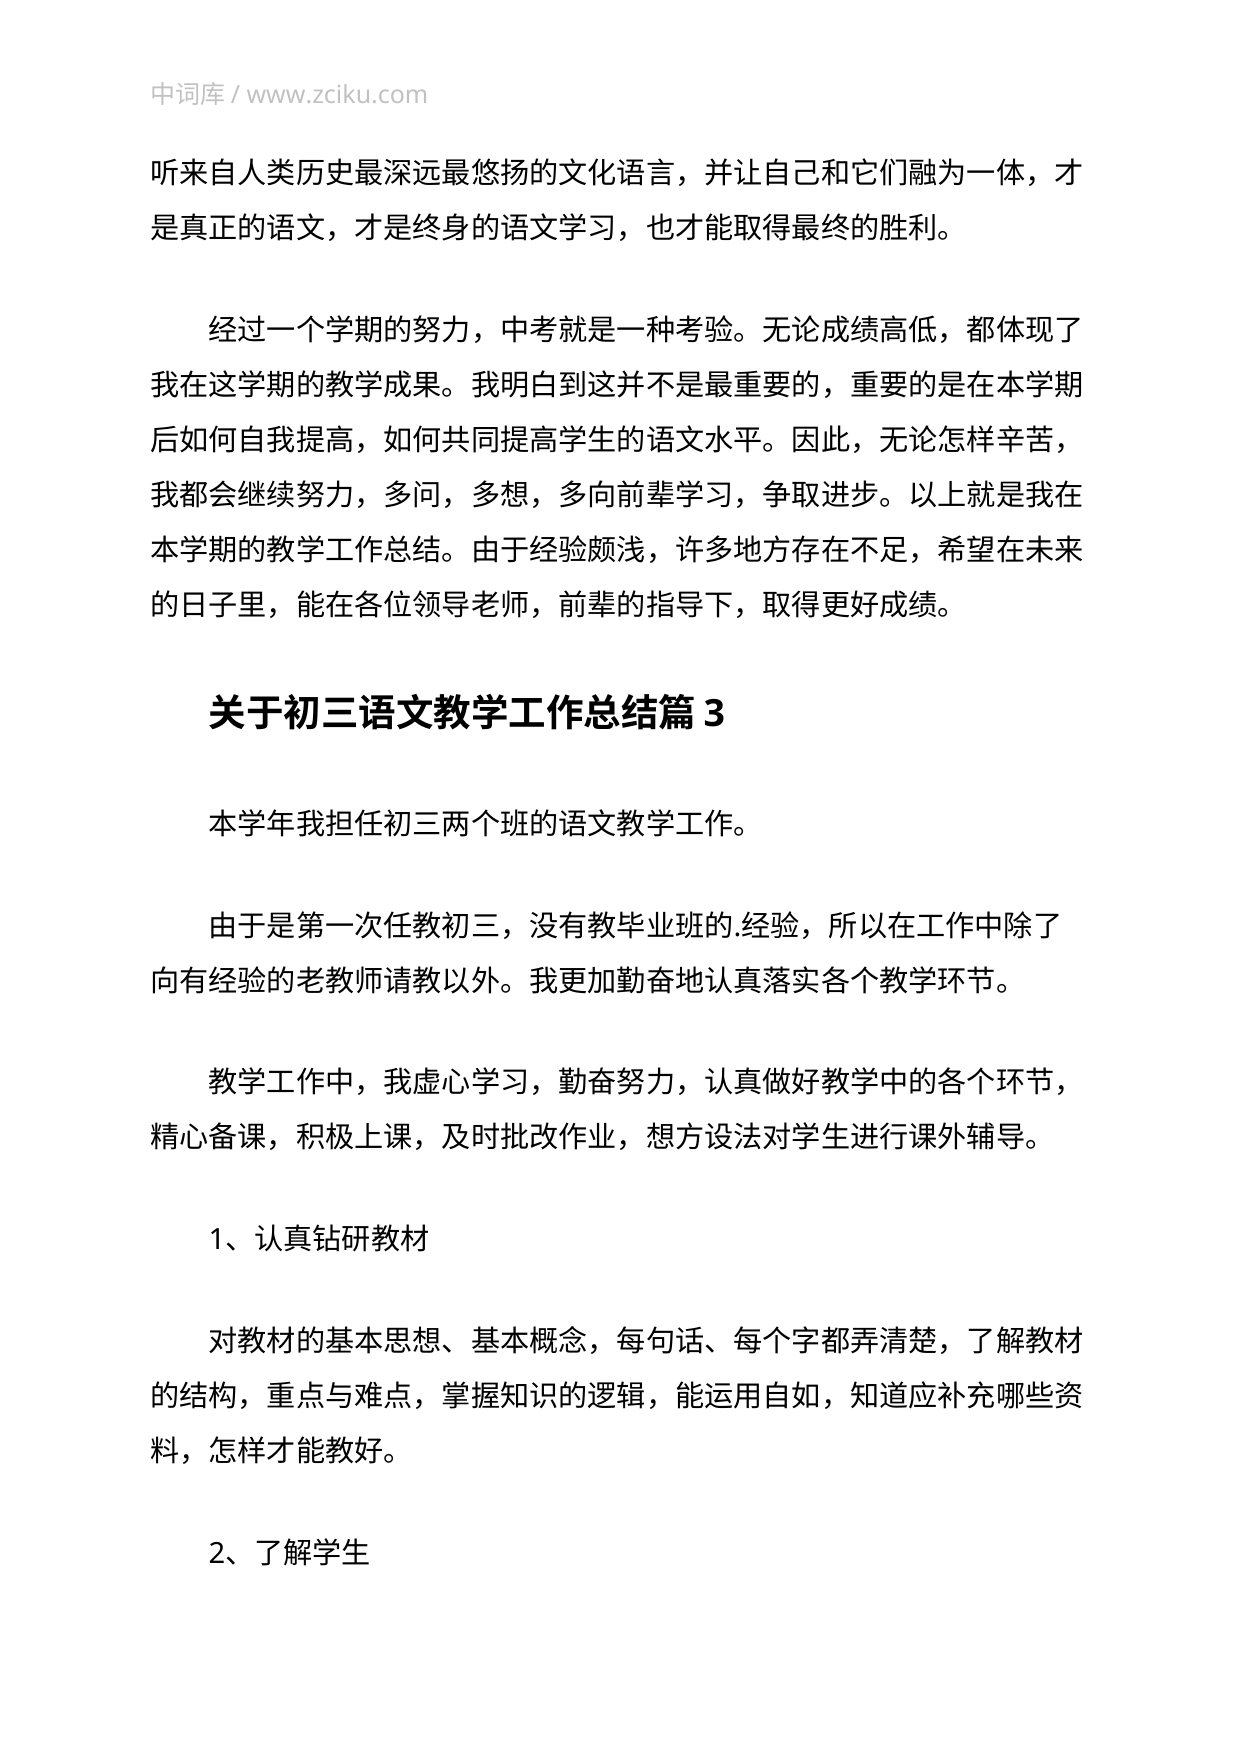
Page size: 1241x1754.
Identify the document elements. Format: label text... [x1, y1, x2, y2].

text 本学年我担任初三两个班的语文教学工作。 [150, 801, 1090, 843]
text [150, 150, 1090, 247]
text 关于初三语文教学工作总结篇3 [150, 683, 1090, 737]
text 1、认真钻研教材 [150, 1216, 1090, 1258]
text 2、了解学生 [150, 1529, 1090, 1572]
text 由于是第一次任教初三，没有教毕业班的.经验，所以在工作中除了向有经验的老教师请教以外。我更加勤奋地认真落实各个教学环节。 [150, 902, 1090, 999]
text 对教材的基本思想、基本概念，每句话、每个字都弄清楚，了解教材的结构，重点与难点，掌握知识的逻辑，能运用自如，知道应补充哪些资料，怎样才能教好。 [150, 1318, 1090, 1470]
text 经过一个学期的努力，中考就是一种考验。无论成绩高低，都体现了我在这学期的教学成果。我明白到这并不是最重要的，重要的是在本学期后如何自我提高，如何共同提高学生的语文水平。因此，无论怎样辛苦，我都会继续努力，多问，多想，多向前辈学习，争取进步。以上就是我在本学期的教学工作总结。由于经验颇浅，许多地方存在不足，希望在未来的日子里，能在各位领导老师，前辈的指导下，取得更好成绩。 [150, 307, 1090, 623]
text 教学工作中，我虚心学习，勤奋努力，认真做好教学中的各个环节，精心备课，积极上课，及时批改作业，想方设法对学生进行课外辅导。 [150, 1059, 1090, 1156]
